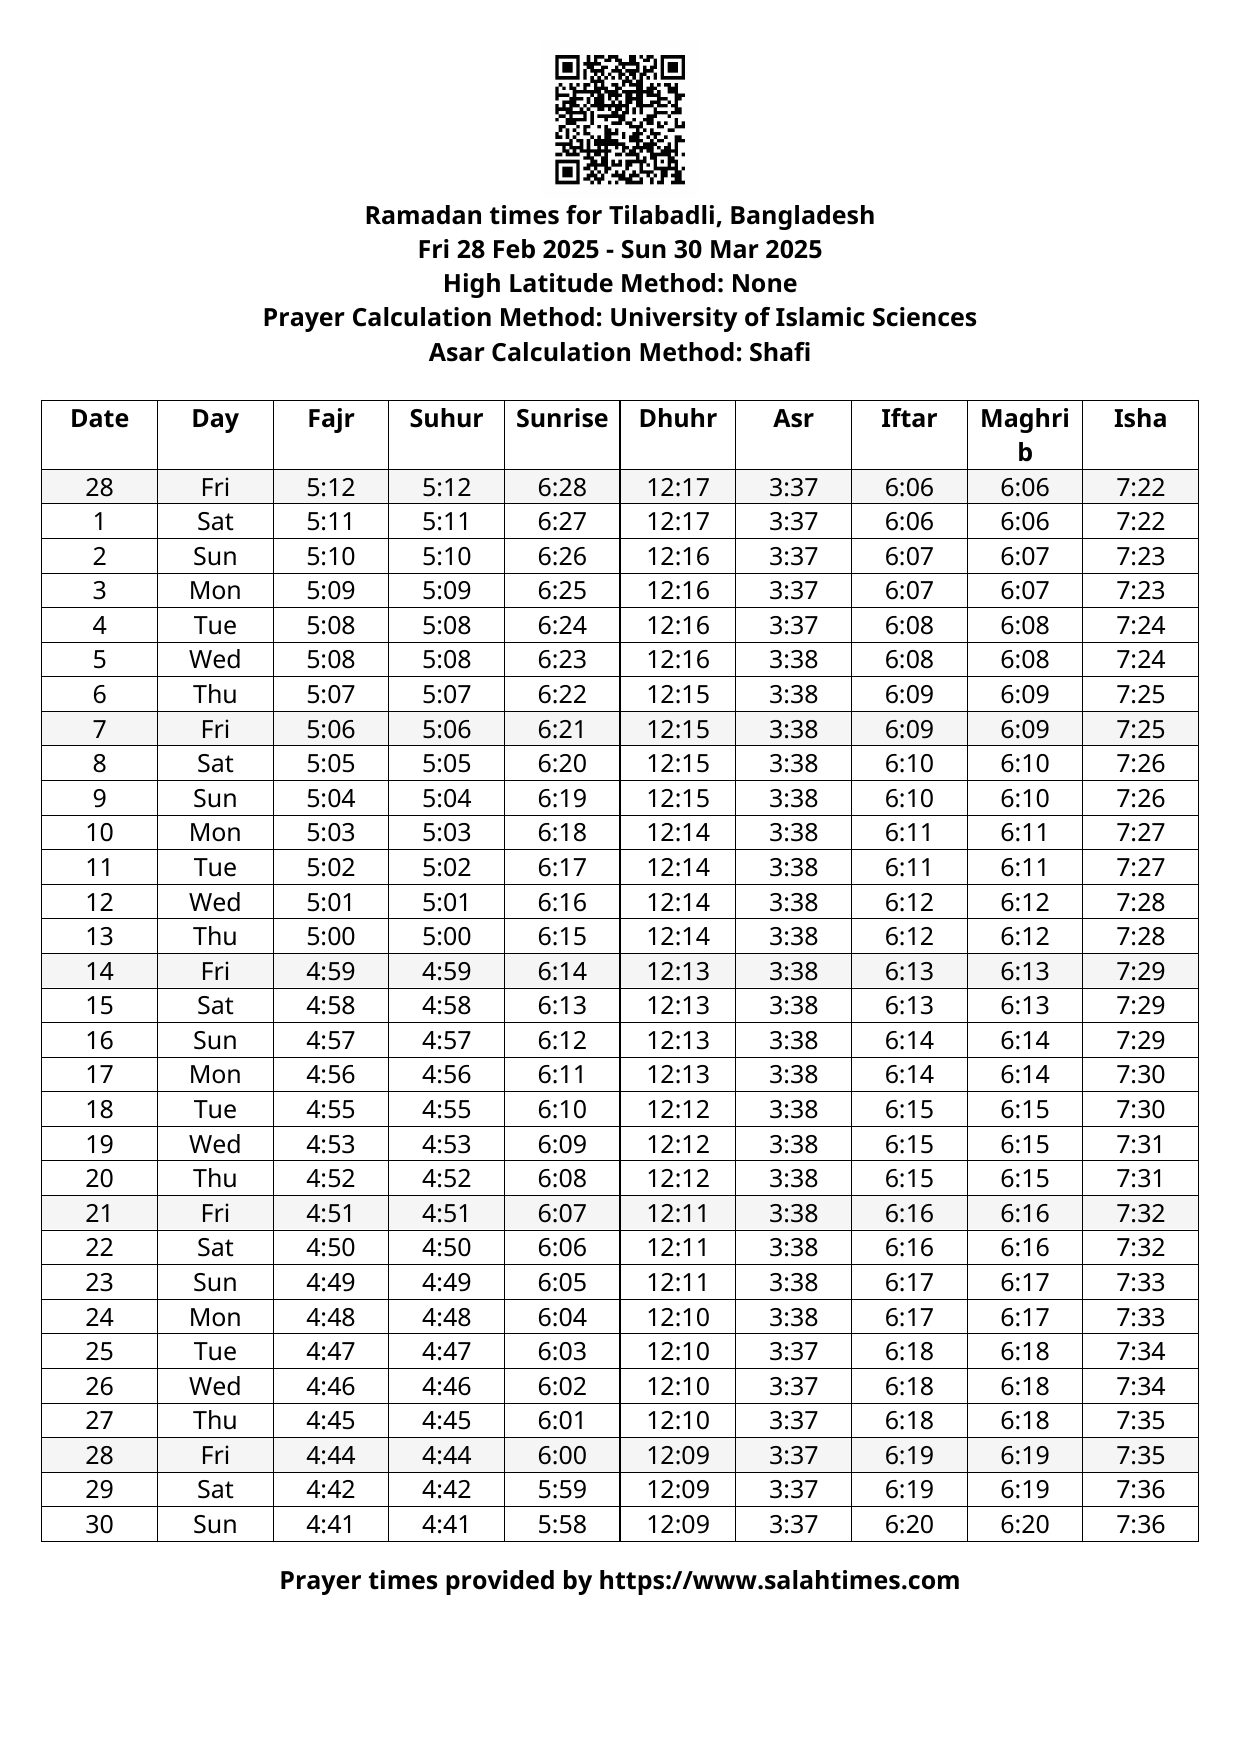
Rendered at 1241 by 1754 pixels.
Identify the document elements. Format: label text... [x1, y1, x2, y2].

table_cell 6:15 [968, 1092, 1082, 1126]
table_cell 4:48 [274, 1300, 388, 1333]
table_cell 12:16 [621, 643, 735, 676]
table_cell Fri [158, 712, 273, 745]
table_cell Fri [158, 1438, 273, 1472]
table_cell 6:15 [852, 1127, 967, 1160]
table_cell 22 [42, 1231, 157, 1264]
table_cell Fri [158, 1196, 273, 1229]
table_cell 6:15 [852, 1161, 967, 1195]
table_cell Tue [158, 850, 273, 884]
table_cell 12:09 [621, 1473, 735, 1506]
table_cell 6:15 [505, 919, 619, 953]
table_cell 6:12 [852, 919, 967, 953]
table_cell 7:24 [1083, 608, 1198, 642]
table_cell 6:21 [505, 712, 619, 745]
table_cell 3:37 [736, 504, 851, 538]
table_cell 5:09 [274, 574, 388, 607]
table_cell 12:12 [621, 1127, 735, 1160]
table_cell Sun [158, 1507, 273, 1541]
table_cell 7:33 [1083, 1265, 1198, 1299]
table_cell 3:37 [736, 470, 851, 503]
table_cell 4:58 [389, 989, 504, 1022]
table_cell 12:16 [621, 574, 735, 607]
table_cell 5:07 [274, 677, 388, 711]
table_cell 4:42 [274, 1473, 388, 1506]
table_header Suhur [389, 401, 504, 469]
table_cell 16 [42, 1023, 157, 1057]
table_cell 6:19 [968, 1438, 1082, 1472]
table_cell 6:17 [852, 1265, 967, 1299]
table_cell 6:11 [852, 850, 967, 884]
table_cell 5:59 [505, 1473, 619, 1506]
table_cell 7:35 [1083, 1404, 1198, 1437]
table_cell 7 [42, 712, 157, 745]
table_cell 6:16 [852, 1196, 967, 1229]
table_cell 5:05 [389, 746, 504, 780]
table_cell 6:08 [852, 608, 967, 642]
table_cell Wed [158, 885, 273, 918]
table_cell 11 [42, 850, 157, 884]
table_cell 12:10 [621, 1404, 735, 1437]
table_cell 3:38 [736, 1300, 851, 1333]
table_cell 6:06 [852, 504, 967, 538]
text Prayer Calculation Method: University of Islamic Sciences [42, 300, 1198, 334]
table_cell 3 [42, 574, 157, 607]
table_cell 6:20 [852, 1507, 967, 1541]
table_cell 7:35 [1083, 1438, 1198, 1472]
table_cell 3:38 [736, 850, 851, 884]
table_cell 4:51 [274, 1196, 388, 1229]
table_cell 20 [42, 1161, 157, 1195]
table_cell 12:16 [621, 539, 735, 572]
table_cell 5:06 [274, 712, 388, 745]
table_cell 6:08 [968, 608, 1082, 642]
table_cell Sat [158, 1473, 273, 1506]
table_cell 6:09 [505, 1127, 619, 1160]
text Fri 28 Feb 2025 - Sun 30 Mar 2025 [42, 232, 1198, 266]
table_cell 3:38 [736, 746, 851, 780]
text High Latitude Method: None [42, 266, 1198, 300]
table_cell 3:38 [736, 1092, 851, 1126]
table_cell 6:16 [968, 1196, 1082, 1229]
table_cell 4:53 [274, 1127, 388, 1160]
table_cell 13 [42, 919, 157, 953]
table_cell 6:07 [968, 539, 1082, 572]
table_cell 12:10 [621, 1334, 735, 1368]
table_cell 3:38 [736, 1231, 851, 1264]
table_cell 6:13 [852, 954, 967, 987]
table_cell 7:22 [1083, 504, 1198, 538]
table_cell 4 [42, 608, 157, 642]
table_cell 4:45 [274, 1404, 388, 1437]
table_cell Tue [158, 1334, 273, 1368]
table_cell 7:28 [1083, 885, 1198, 918]
table_cell 3:37 [736, 1507, 851, 1541]
table_cell 6:15 [968, 1161, 1082, 1195]
table_cell 7:30 [1083, 1058, 1198, 1091]
table_cell Wed [158, 1369, 273, 1402]
table_cell 3:38 [736, 1196, 851, 1229]
table_cell 12:17 [621, 470, 735, 503]
table_cell 6:09 [968, 677, 1082, 711]
table_cell 12:15 [621, 746, 735, 780]
table_cell 6:08 [852, 643, 967, 676]
table_cell 3:37 [736, 1438, 851, 1472]
table_cell 6:11 [852, 816, 967, 849]
table_cell Sun [158, 1023, 273, 1057]
table_cell 6:06 [852, 470, 967, 503]
table_cell Mon [158, 816, 273, 849]
table_cell 6:10 [852, 781, 967, 814]
table_cell 6:24 [505, 608, 619, 642]
table_cell 4:47 [389, 1334, 504, 1368]
table_cell 6:14 [505, 954, 619, 987]
table_cell 19 [42, 1127, 157, 1160]
table_cell 6:18 [852, 1369, 967, 1402]
table_cell 6:19 [968, 1473, 1082, 1506]
text Asar Calculation Method: Shafi [42, 334, 1198, 368]
table_cell 3:38 [736, 885, 851, 918]
table_cell 3:38 [736, 1127, 851, 1160]
table_cell 4:45 [389, 1404, 504, 1437]
table_cell 6:20 [505, 746, 619, 780]
table_cell 7:24 [1083, 643, 1198, 676]
table_cell 6:27 [505, 504, 619, 538]
table_cell 6:08 [505, 1161, 619, 1195]
table_cell 6:18 [852, 1404, 967, 1437]
table_cell 12:14 [621, 816, 735, 849]
table_cell 6:15 [968, 1127, 1082, 1160]
table_cell Mon [158, 1058, 273, 1091]
table_cell 7:26 [1083, 746, 1198, 780]
table_cell 6:12 [852, 885, 967, 918]
table_cell 6:17 [852, 1300, 967, 1333]
table_cell 6:14 [852, 1058, 967, 1091]
table_cell 9 [42, 781, 157, 814]
table_cell 12:14 [621, 919, 735, 953]
table_cell 30 [42, 1507, 157, 1541]
table_cell Tue [158, 1092, 273, 1126]
table_cell 6:09 [852, 677, 967, 711]
table_cell 7:23 [1083, 574, 1198, 607]
table_cell 4:53 [389, 1127, 504, 1160]
table_cell 12:14 [621, 850, 735, 884]
table_cell 3:37 [736, 1369, 851, 1402]
table_cell 3:37 [736, 1334, 851, 1368]
table_cell 6:17 [968, 1300, 1082, 1333]
table_cell Wed [158, 1127, 273, 1160]
table_cell 5:01 [389, 885, 504, 918]
table_cell 6:10 [505, 1092, 619, 1126]
table_cell 6:06 [968, 470, 1082, 503]
table_cell 7:22 [1083, 470, 1198, 503]
table_cell 4:52 [274, 1161, 388, 1195]
table_cell 5:03 [274, 816, 388, 849]
table_cell 6:11 [505, 1058, 619, 1091]
table_cell Sat [158, 746, 273, 780]
table_cell 5:08 [274, 608, 388, 642]
table_cell 8 [42, 746, 157, 780]
table_cell 12:10 [621, 1300, 735, 1333]
table_header Sunrise [505, 401, 619, 469]
table_cell 3:38 [736, 1058, 851, 1091]
table_cell 4:57 [389, 1023, 504, 1057]
table_cell 6:12 [968, 919, 1082, 953]
table_cell Sun [158, 1265, 273, 1299]
table_cell 12:11 [621, 1196, 735, 1229]
table_cell 12:13 [621, 1023, 735, 1057]
table_cell 12:13 [621, 1058, 735, 1091]
table_cell 3:37 [736, 574, 851, 607]
table_cell 6:16 [968, 1231, 1082, 1264]
table_cell 6:09 [852, 712, 967, 745]
table_cell 3:38 [736, 781, 851, 814]
table_cell 10 [42, 816, 157, 849]
table_cell 4:46 [389, 1369, 504, 1402]
table_cell 26 [42, 1369, 157, 1402]
table_cell 6:03 [505, 1334, 619, 1368]
table_cell Sat [158, 1231, 273, 1264]
table_cell 15 [42, 989, 157, 1022]
table_cell 6:13 [968, 954, 1082, 987]
table_cell 6:10 [968, 781, 1082, 814]
table_cell 5:05 [274, 746, 388, 780]
table_header Dhuhr [621, 401, 735, 469]
table_cell 25 [42, 1334, 157, 1368]
table_cell 12:09 [621, 1438, 735, 1472]
table_cell 6:14 [852, 1023, 967, 1057]
table_cell 6:17 [505, 850, 619, 884]
table_cell 3:37 [736, 1473, 851, 1506]
table_cell 7:27 [1083, 850, 1198, 884]
table_cell 5:11 [274, 504, 388, 538]
table_cell 12:15 [621, 781, 735, 814]
table_cell 6:28 [505, 470, 619, 503]
table_cell Mon [158, 1300, 273, 1333]
table_cell 12:11 [621, 1265, 735, 1299]
table_cell 6:25 [505, 574, 619, 607]
table_cell 3:38 [736, 1161, 851, 1195]
table_cell 5:11 [389, 504, 504, 538]
table_cell 6:22 [505, 677, 619, 711]
table_cell Thu [158, 1404, 273, 1437]
table_cell 6:19 [505, 781, 619, 814]
table_cell 5:04 [389, 781, 504, 814]
table_cell Sat [158, 504, 273, 538]
table_cell 6:04 [505, 1300, 619, 1333]
table_cell 4:58 [274, 989, 388, 1022]
table_cell 4:44 [389, 1438, 504, 1472]
table_cell Wed [158, 643, 273, 676]
table_cell 12:16 [621, 608, 735, 642]
table_cell Mon [158, 574, 273, 607]
table_cell 6:02 [505, 1369, 619, 1402]
table_cell 7:32 [1083, 1196, 1198, 1229]
table_cell 4:49 [389, 1265, 504, 1299]
table_cell 5:12 [389, 470, 504, 503]
table_cell 4:50 [389, 1231, 504, 1264]
table_cell 7:36 [1083, 1473, 1198, 1506]
table_header Date [42, 401, 157, 469]
table_cell 7:36 [1083, 1507, 1198, 1541]
table_cell 6:16 [505, 885, 619, 918]
table_cell 7:25 [1083, 677, 1198, 711]
table_cell 6:15 [852, 1092, 967, 1126]
table_cell 12:15 [621, 677, 735, 711]
table_cell 3:38 [736, 816, 851, 849]
table_cell 2 [42, 539, 157, 572]
table_cell 5:02 [274, 850, 388, 884]
table_cell 6:11 [968, 816, 1082, 849]
table_cell 4:44 [274, 1438, 388, 1472]
table_cell 6:07 [968, 574, 1082, 607]
table_cell 29 [42, 1473, 157, 1506]
table_cell Sun [158, 781, 273, 814]
table_cell 28 [42, 1438, 157, 1472]
table_cell 7:27 [1083, 816, 1198, 849]
table_cell 7:31 [1083, 1161, 1198, 1195]
table_cell 7:31 [1083, 1127, 1198, 1160]
table_cell 6:01 [505, 1404, 619, 1437]
table_cell 6:18 [968, 1369, 1082, 1402]
table_cell 6:05 [505, 1265, 619, 1299]
table_cell 12:17 [621, 504, 735, 538]
table_cell 18 [42, 1092, 157, 1126]
table_cell 3:38 [736, 1265, 851, 1299]
table_cell 7:25 [1083, 712, 1198, 745]
table_cell 5:10 [274, 539, 388, 572]
table_cell 4:55 [274, 1092, 388, 1126]
table_cell 24 [42, 1300, 157, 1333]
table_cell 6:18 [968, 1404, 1082, 1437]
table_cell 5:04 [274, 781, 388, 814]
text Prayer times provided by https://www.salahtimes.com [42, 1563, 1198, 1597]
table_cell 5:06 [389, 712, 504, 745]
table_cell 27 [42, 1404, 157, 1437]
table_cell 5:02 [389, 850, 504, 884]
table_cell 3:38 [736, 712, 851, 745]
table_cell 6:07 [852, 574, 967, 607]
table_cell 4:57 [274, 1023, 388, 1057]
table_cell 14 [42, 954, 157, 987]
table_cell 6:18 [968, 1334, 1082, 1368]
table_cell 6:10 [968, 746, 1082, 780]
table_header Isha [1083, 401, 1198, 469]
table_cell 12:11 [621, 1231, 735, 1264]
table_cell 12:14 [621, 885, 735, 918]
table_cell 6:12 [505, 1023, 619, 1057]
picture [542, 41, 699, 198]
table_cell 6:14 [968, 1058, 1082, 1091]
table_cell 7:33 [1083, 1300, 1198, 1333]
table_cell 6:11 [968, 850, 1082, 884]
table_cell 6:18 [852, 1334, 967, 1368]
table_cell 17 [42, 1058, 157, 1091]
table_cell 5:08 [389, 643, 504, 676]
table_cell 6 [42, 677, 157, 711]
table_cell 12:09 [621, 1507, 735, 1541]
table_cell 12:13 [621, 989, 735, 1022]
table_cell 5:07 [389, 677, 504, 711]
table_cell 6:23 [505, 643, 619, 676]
table_cell 3:37 [736, 1404, 851, 1437]
table_cell 23 [42, 1265, 157, 1299]
text Ramadan times for Tilabadli, Bangladesh [42, 198, 1198, 232]
table_cell 5:10 [389, 539, 504, 572]
table_cell 28 [42, 470, 157, 503]
table_cell Sun [158, 539, 273, 572]
table_cell 6:07 [852, 539, 967, 572]
table_cell 4:47 [274, 1334, 388, 1368]
table_cell 6:17 [968, 1265, 1082, 1299]
table_cell 4:52 [389, 1161, 504, 1195]
table_cell 5 [42, 643, 157, 676]
table_cell 7:34 [1083, 1369, 1198, 1402]
table_cell 3:38 [736, 1023, 851, 1057]
table_cell 5:08 [274, 643, 388, 676]
table_cell 4:42 [389, 1473, 504, 1506]
table_cell 21 [42, 1196, 157, 1229]
table_cell 3:37 [736, 608, 851, 642]
table_cell 4:41 [389, 1507, 504, 1541]
table_cell 4:56 [274, 1058, 388, 1091]
table_cell 5:08 [389, 608, 504, 642]
table_cell 5:58 [505, 1507, 619, 1541]
table_cell 7:26 [1083, 781, 1198, 814]
table_header Fajr [274, 401, 388, 469]
table_cell 6:14 [968, 1023, 1082, 1057]
table_cell 6:13 [968, 989, 1082, 1022]
table_cell 6:10 [852, 746, 967, 780]
table_cell 7:23 [1083, 539, 1198, 572]
table_cell Thu [158, 1161, 273, 1195]
table_cell 12 [42, 885, 157, 918]
table_cell 6:09 [968, 712, 1082, 745]
table_cell 6:18 [505, 816, 619, 849]
table_cell Sat [158, 989, 273, 1022]
table_cell 1 [42, 504, 157, 538]
table_cell 6:06 [505, 1231, 619, 1264]
table_cell 4:59 [389, 954, 504, 987]
table_cell 5:03 [389, 816, 504, 849]
table_cell 5:00 [389, 919, 504, 953]
table_cell 6:26 [505, 539, 619, 572]
table_cell 7:30 [1083, 1092, 1198, 1126]
table_cell 7:28 [1083, 919, 1198, 953]
table_cell 5:09 [389, 574, 504, 607]
table_cell 7:29 [1083, 954, 1198, 987]
table_cell 6:20 [968, 1507, 1082, 1541]
table_cell Thu [158, 919, 273, 953]
table_cell 12:13 [621, 954, 735, 987]
table_cell Thu [158, 677, 273, 711]
table_cell 6:19 [852, 1438, 967, 1472]
table_cell 4:49 [274, 1265, 388, 1299]
table_cell 5:12 [274, 470, 388, 503]
table_cell 6:06 [968, 504, 1082, 538]
table_cell 7:29 [1083, 989, 1198, 1022]
table_cell 12:12 [621, 1092, 735, 1126]
table_cell 3:38 [736, 954, 851, 987]
table_cell 6:13 [505, 989, 619, 1022]
table_cell Tue [158, 608, 273, 642]
table_cell 6:07 [505, 1196, 619, 1229]
table_cell 4:50 [274, 1231, 388, 1264]
table_cell 12:12 [621, 1161, 735, 1195]
table_cell 4:41 [274, 1507, 388, 1541]
table_cell 4:59 [274, 954, 388, 987]
table_cell 3:38 [736, 677, 851, 711]
table_cell 6:16 [852, 1231, 967, 1264]
table_cell 6:08 [968, 643, 1082, 676]
table_cell 6:00 [505, 1438, 619, 1472]
table_cell 3:38 [736, 643, 851, 676]
table_cell 6:19 [852, 1473, 967, 1506]
table_cell Fri [158, 954, 273, 987]
table_header Maghrib [968, 401, 1082, 469]
table_cell 7:32 [1083, 1231, 1198, 1264]
table_cell 12:10 [621, 1369, 735, 1402]
table_cell Fri [158, 470, 273, 503]
table_cell 6:12 [968, 885, 1082, 918]
table_cell 4:55 [389, 1092, 504, 1126]
table_cell 4:51 [389, 1196, 504, 1229]
table_header Iftar [852, 401, 967, 469]
table_cell 3:38 [736, 989, 851, 1022]
table_cell 6:13 [852, 989, 967, 1022]
table_cell 7:29 [1083, 1023, 1198, 1057]
table_header Day [158, 401, 273, 469]
table_cell 7:34 [1083, 1334, 1198, 1368]
table_cell 12:15 [621, 712, 735, 745]
table_cell 4:56 [389, 1058, 504, 1091]
table_cell 4:46 [274, 1369, 388, 1402]
table_cell 5:01 [274, 885, 388, 918]
table_cell 3:38 [736, 919, 851, 953]
table_cell 4:48 [389, 1300, 504, 1333]
table_header Asr [736, 401, 851, 469]
table_cell 5:00 [274, 919, 388, 953]
table_cell 3:37 [736, 539, 851, 572]
